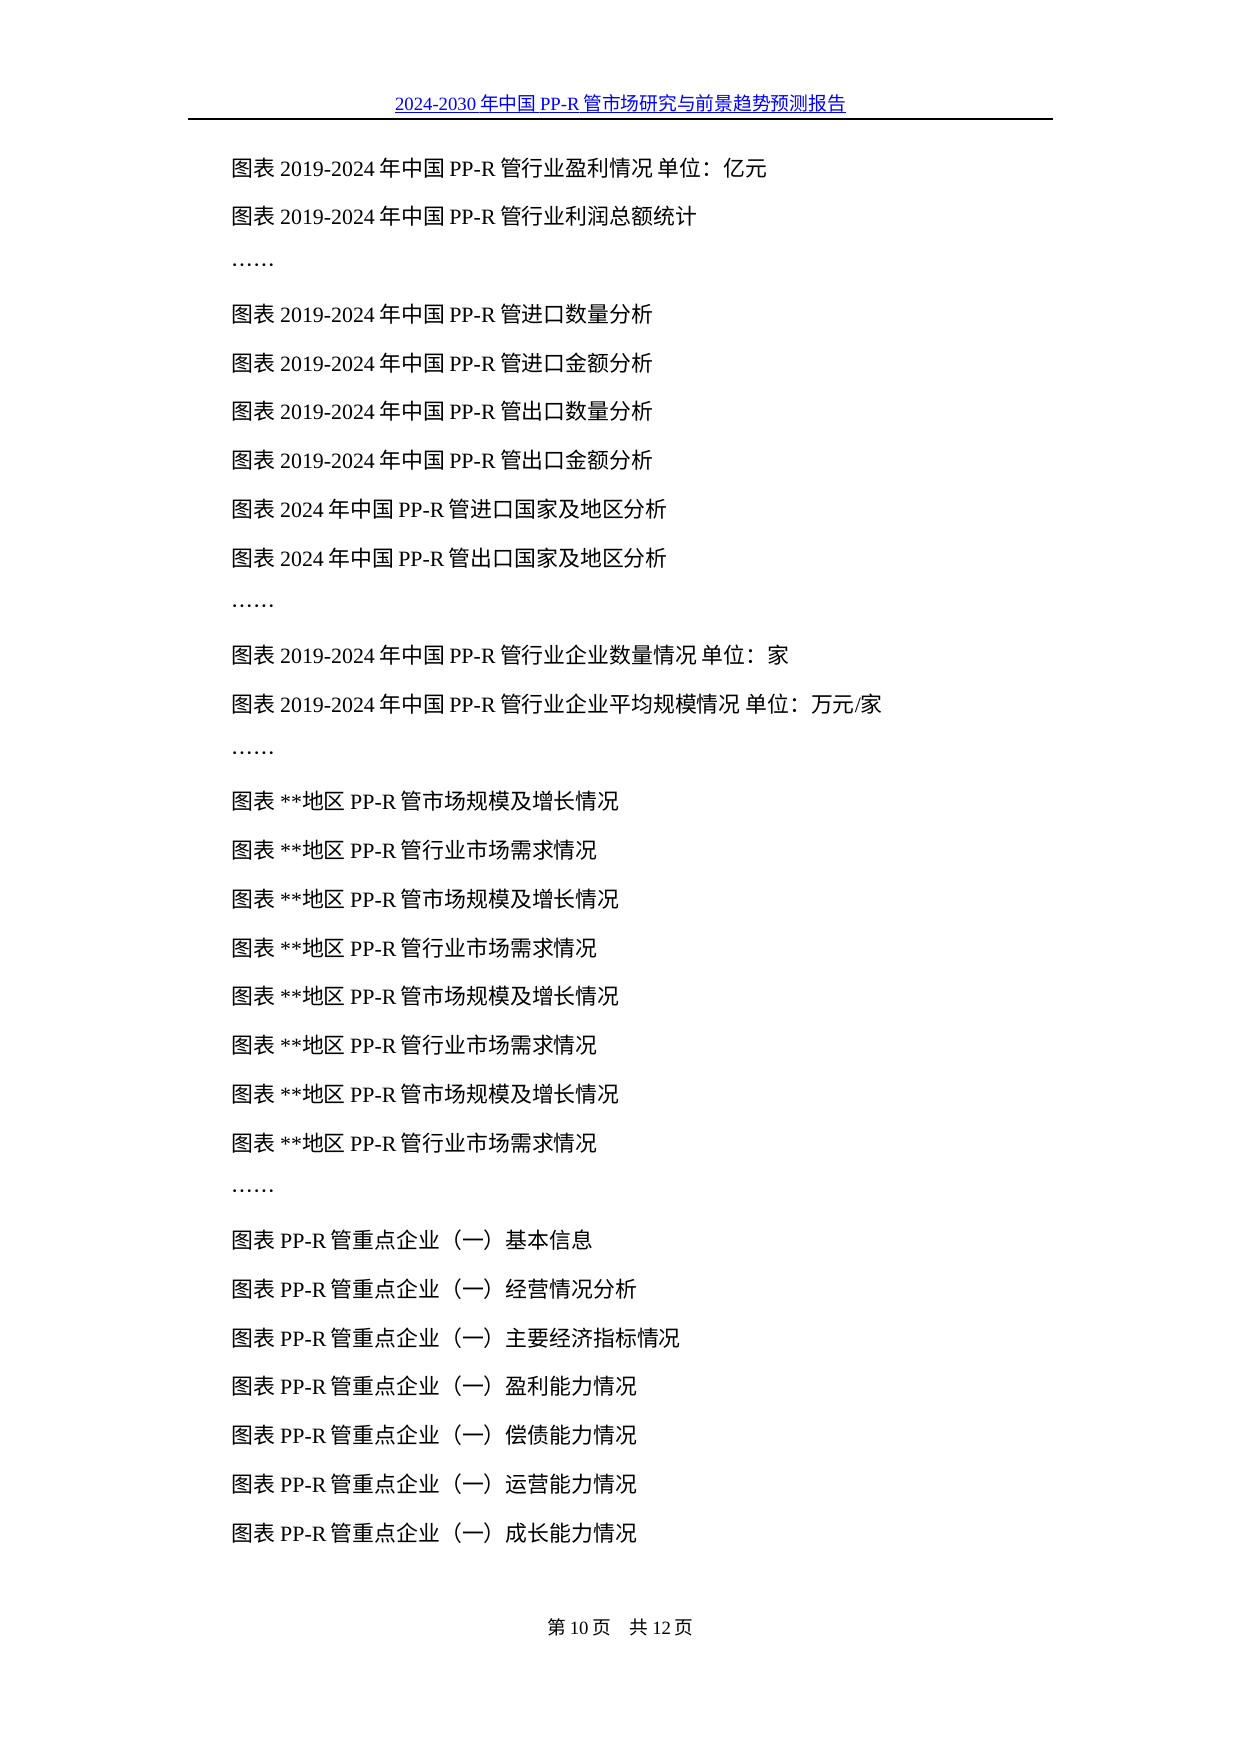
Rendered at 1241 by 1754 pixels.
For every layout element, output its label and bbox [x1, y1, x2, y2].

text [187, 150, 1053, 1548]
